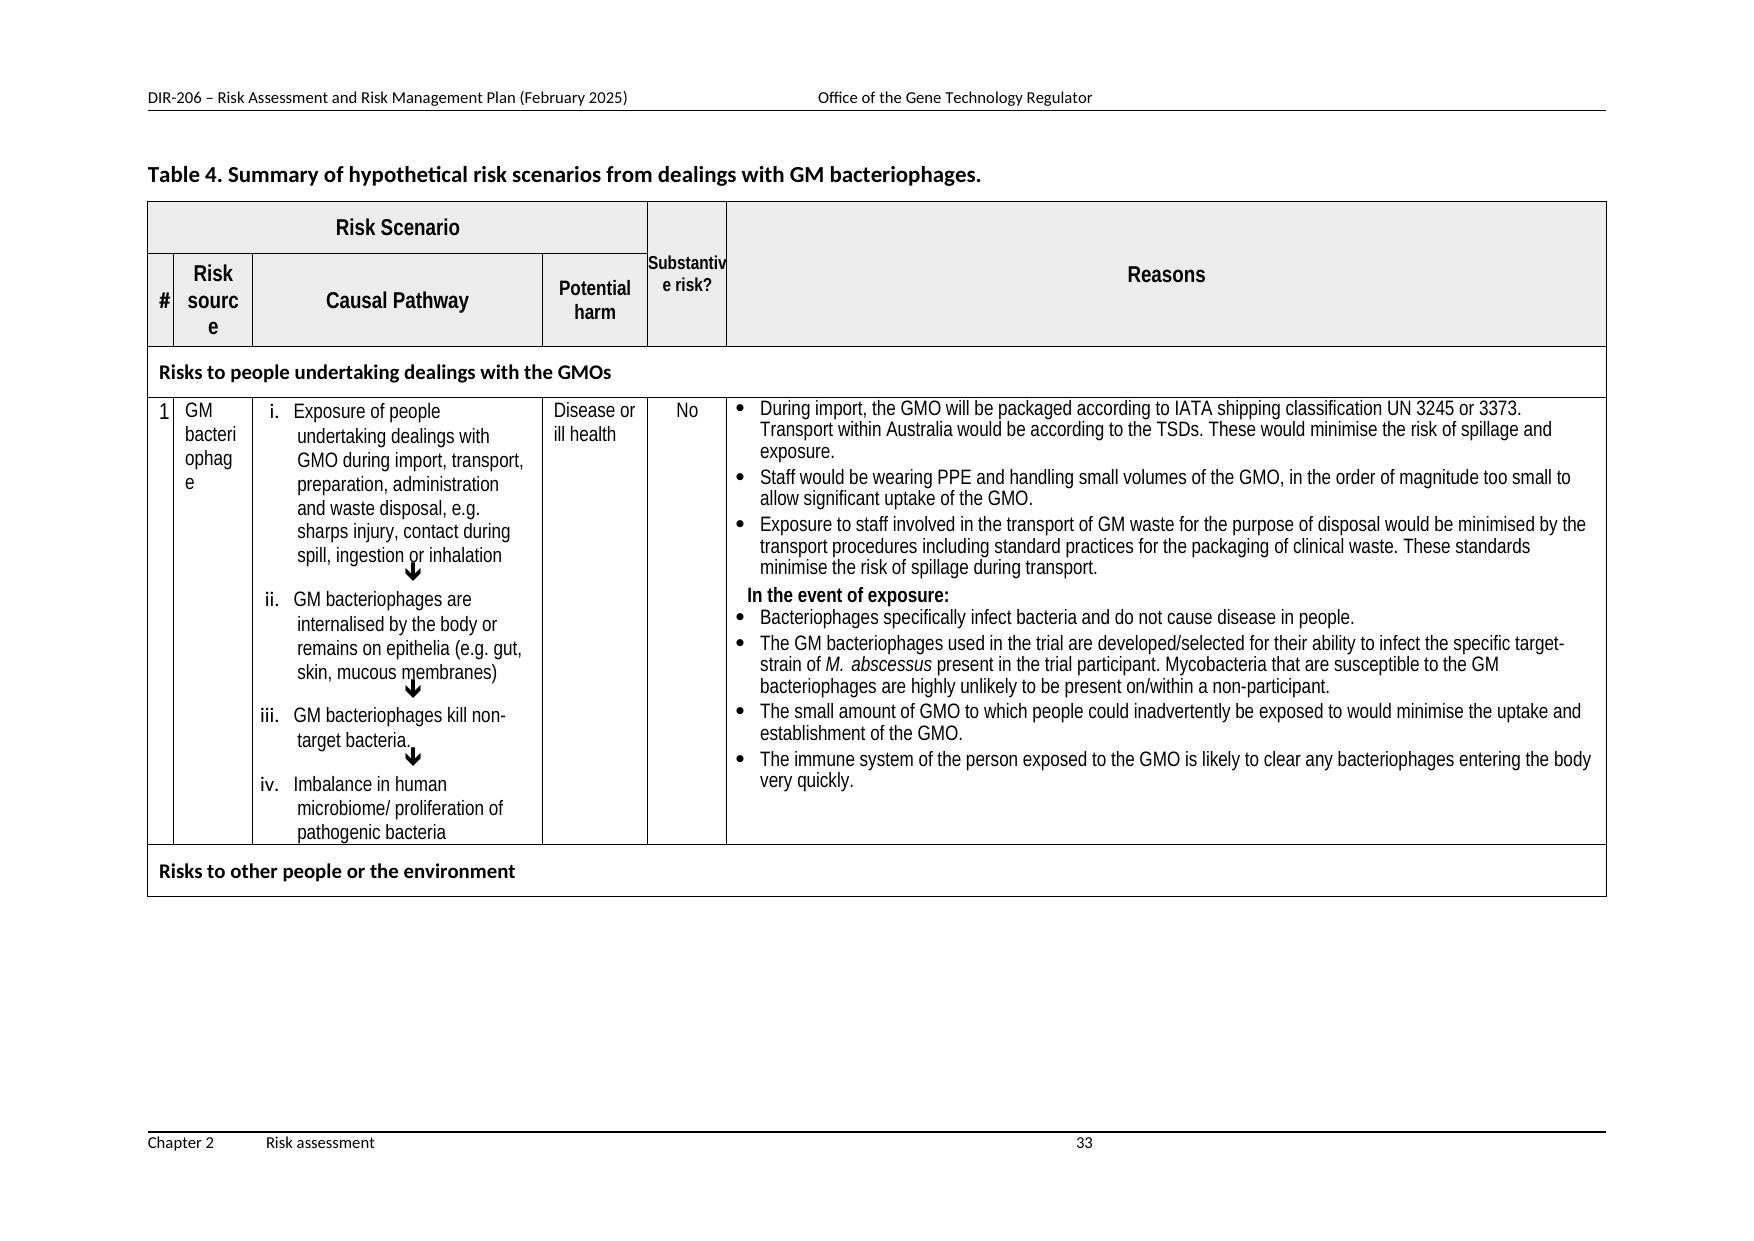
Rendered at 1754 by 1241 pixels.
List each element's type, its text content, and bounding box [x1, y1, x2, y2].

table_cell During import, the GMO will be packaged according to IATA shipping classification UN 3245 or 3373. Transport within Australia would be according to the TSDs. These would minimise the risk of spillage and exposure. Staff would be wearing PPE and handling small volumes of the GMO, in the order of magnitude too small to allow significant uptake of the GMO. Exposure to staff involved in the transport of GM waste for the purpose of disposal would be minimised by the transport procedures including standard practices for the packaging of clinical waste. These standards minimise the risk of spillage during transport. In the event of exposure: Bacteriophages specifically infect bacteria and do not cause disease in people. The GM bacteriophages used in the trial are developed/selected for their ability to infect the specific target-strain of M. abscessus present in the trial participant. Mycobacteria that are susceptible to the GM bacteriophages are highly unlikely to be present on/within a non-participant. The small amount of GMO to which people could inadvertently be exposed to would minimise the uptake and establishment of the GMO. The immune system of the person exposed to the GMO is likely to clear any bacteriophages entering the body very quickly. [727, 398, 1606, 844]
table_cell Risks to people undertaking dealings with the GMOs [148, 347, 1606, 397]
table_cell Exposure of people undertaking dealings with GMO during import, transport, preparation, administration and waste disposal, e.g. sharps injury, contact during spill, ingestion or inhalation GM bacteriophages are internalised by the body or remains on epithelia (e.g. gut, skin, mucous membranes) GM bacteriophages kill non-target bacteria. Imbalance in human microbiome/ proliferation of pathogenic bacteria [253, 398, 542, 844]
table_cell # [148, 254, 173, 346]
table_cell Causal Pathway [253, 254, 542, 346]
table_cell GM bacteriophage [174, 398, 252, 844]
table_header Risk Scenario [148, 202, 647, 253]
table_cell Risks to other people or the environment [148, 845, 1606, 896]
text Table 4. Summary of hypothetical risk scenarios from dealings with GM bacteriophages. [148, 160, 1606, 188]
table_cell Potential harm [543, 254, 647, 346]
table_cell Risk source [174, 254, 252, 346]
table_cell [148, 398, 173, 844]
table_header Substantive risk? [648, 202, 726, 346]
table_header Reasons [727, 202, 1606, 346]
table_cell Disease or ill health [543, 398, 647, 844]
table_cell No [648, 398, 726, 844]
